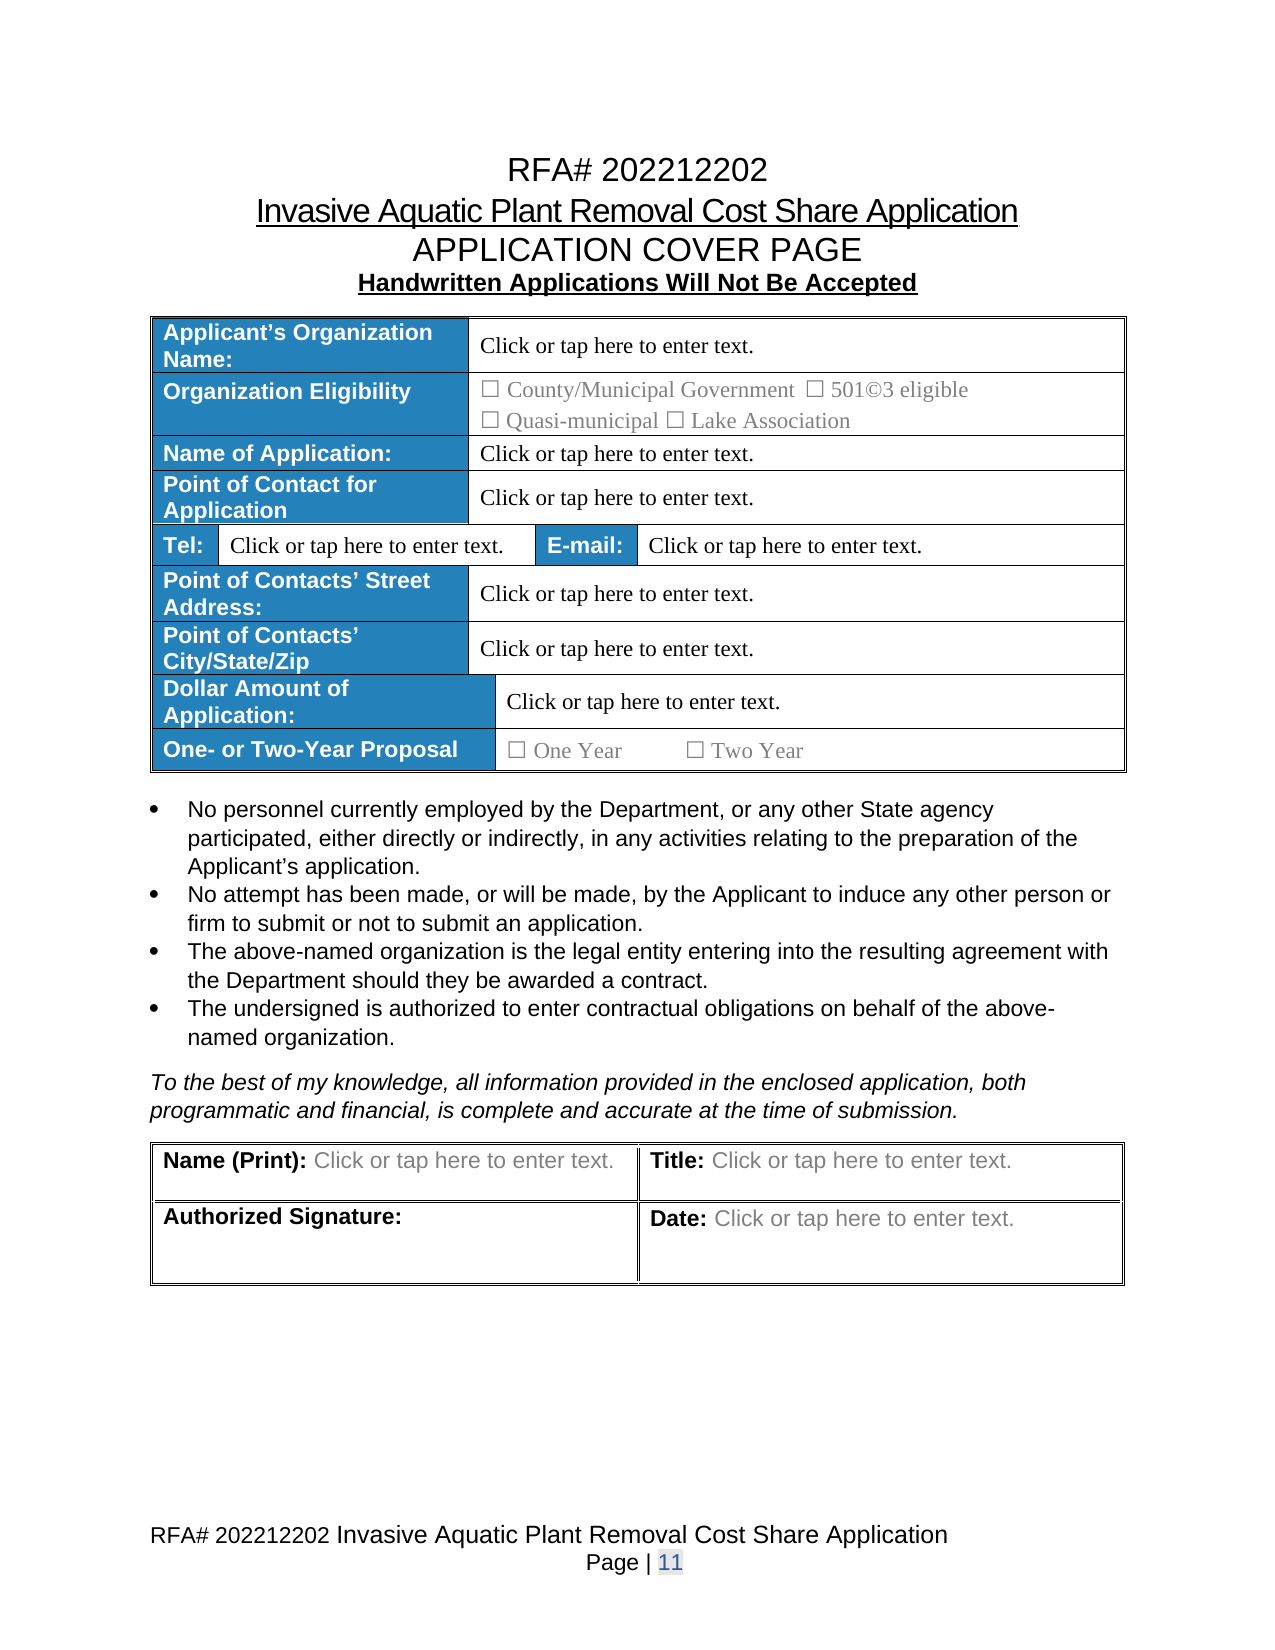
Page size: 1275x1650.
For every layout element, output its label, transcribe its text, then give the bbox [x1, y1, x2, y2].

table_cell Organization Eligibility [153, 373, 468, 435]
table_header Title: [639, 1145, 1122, 1200]
table_cell E-mail: [536, 525, 637, 565]
table_header Name (Print): [153, 1145, 638, 1200]
text Handwritten Applications Will Not Be Accepted [150, 268, 1125, 297]
table_cell Tel: [153, 525, 218, 565]
text To the best of my knowledge, all information provided in the enclosed application, both programmatic and financial, is complete and accurate at the time of submission. [150, 1069, 1125, 1123]
table_cell Name of Application: [153, 436, 468, 470]
table_cell Dollar Amount of Application: [153, 675, 495, 728]
table_cell Point of Contacts’ City/State/Zip [153, 622, 468, 674]
list The undersigned is authorized to enter contractual obligations on behalf of the above-named organization. [150, 995, 1125, 1050]
text RFA# 202212202 [150, 150, 1125, 188]
table_cell Date: [639, 1200, 1123, 1283]
list No attempt has been made, or will be made, by the Applicant to induce any other person or firm to submit or not to submit an application. [150, 881, 1125, 936]
title Invasive Aquatic Plant Removal Cost Share Application [150, 191, 1125, 230]
text APPLICATION COVER PAGE [150, 230, 1125, 268]
table_cell Point of Contact for Application [153, 471, 468, 523]
table_cell Authorized Signature: [152, 1200, 638, 1283]
table_cell Point of Contacts’ Street Address: [153, 566, 468, 621]
table_cell County/Municipal Government 501©3 eligible Quasi-municipal Lake Association [469, 373, 1124, 435]
table_cell One- or Two-Year Proposal [153, 729, 495, 770]
table_cell One Year Two Year [496, 729, 1124, 770]
list The above-named organization is the legal entity entering into the resulting agreement with the Department should they be awarded a contract. [150, 938, 1125, 993]
list No personnel currently employed by the Department, or any other State agency participated, either directly or indirectly, in any activities relating to the preparation of the Applicant’s application. [150, 796, 1125, 879]
table_header Applicant’s Organization Name: [153, 319, 468, 372]
